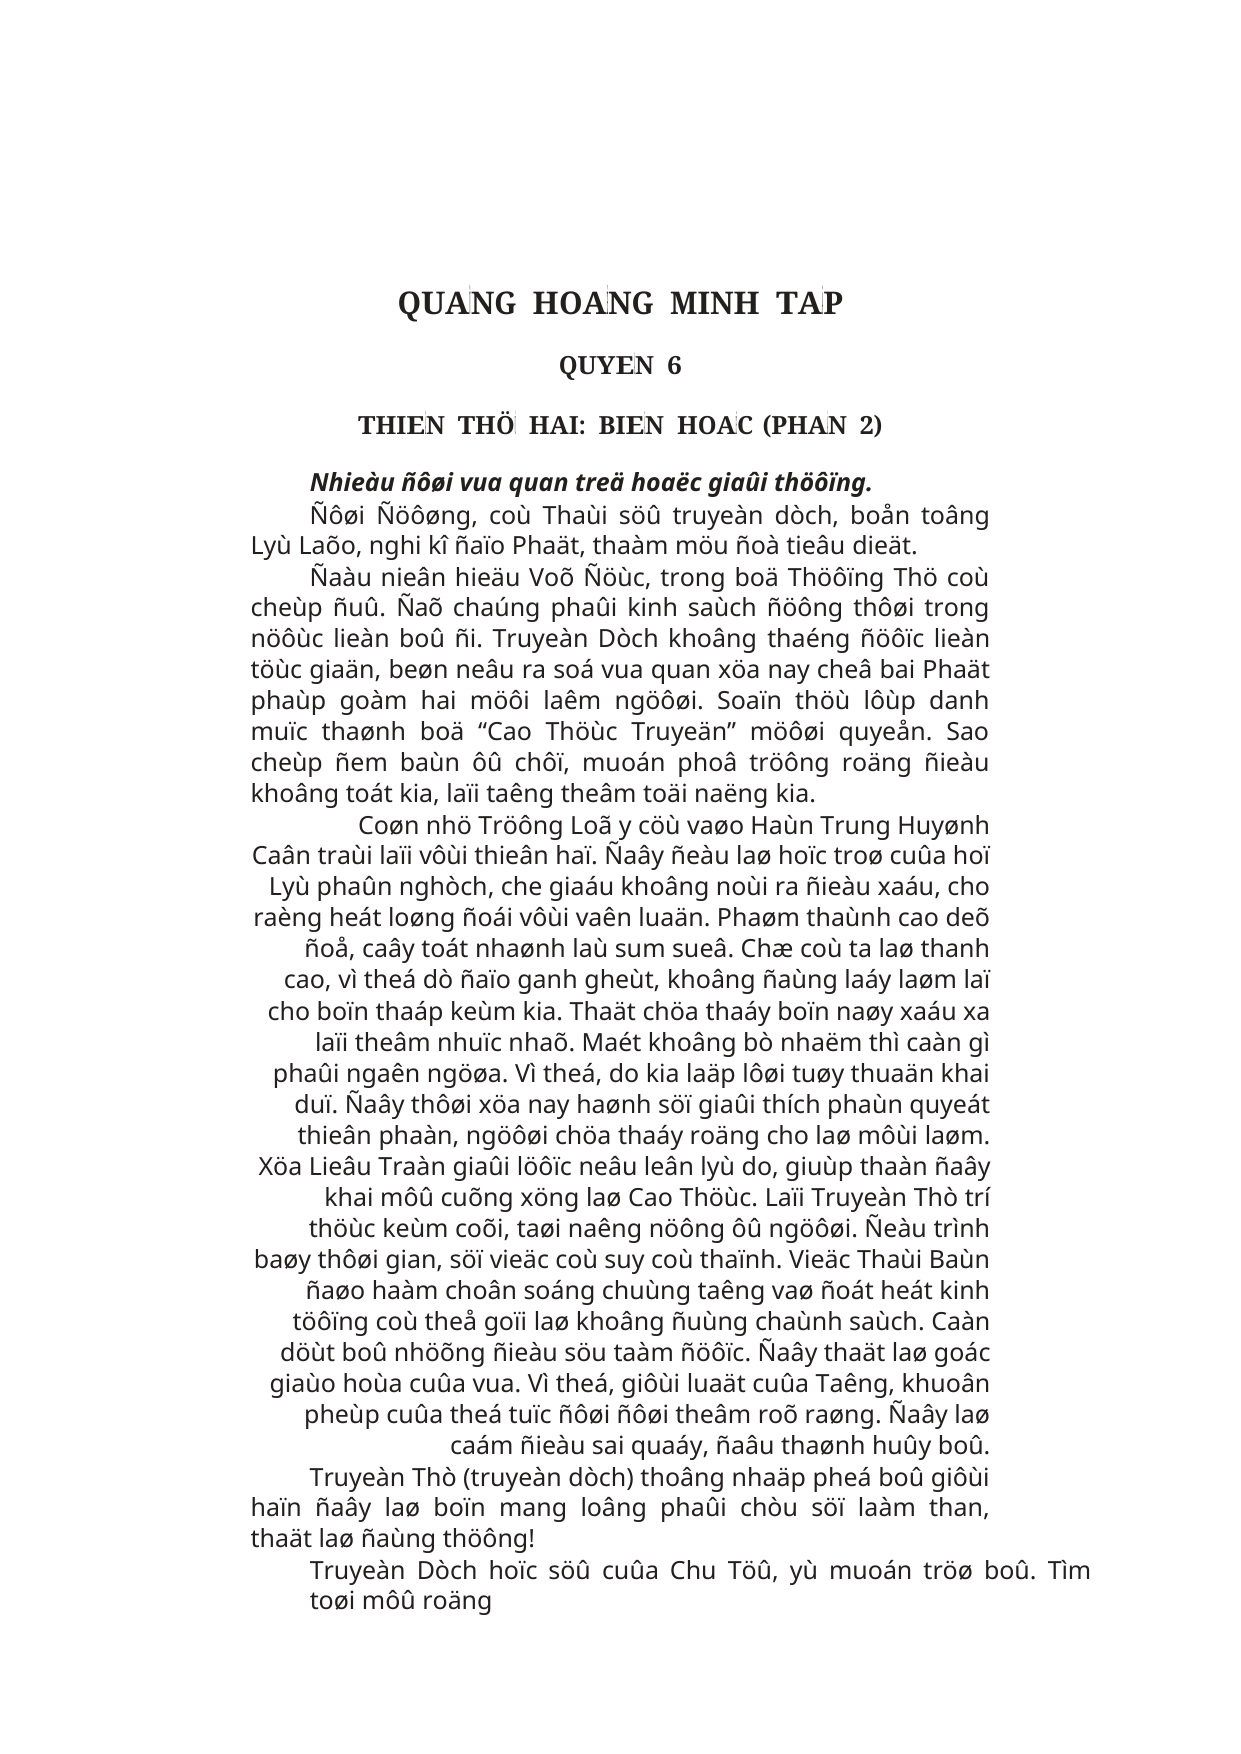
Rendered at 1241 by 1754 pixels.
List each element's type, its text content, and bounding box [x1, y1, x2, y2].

text Coøn nhö Tröông Loã y cöù vaøo Haùn Trung Huyønh Caân traùi laïi vôùi thieân haï. Ñaây ñeàu laø hoïc troø cuûa hoï Lyù phaûn nghòch, che giaáu khoâng noùi ra ñieàu xaáu, cho raèng heát loøng ñoái vôùi vaên luaän. Phaøm thaùnh cao deõ ñoå, caây toát nhaønh laù sum sueâ. Chæ coù ta laø thanh cao, vì theá dò ñaïo ganh gheùt, khoâng ñaùng laáy laøm laï cho boïn thaáp keùm kia. Thaät chöa thaáy boïn naøy xaáu xa laïi theâm nhuïc nhaõ. Maét khoâng bò nhaëm thì caàn gì phaûi ngaên ngöøa. Vì theá, do kia laäp lôøi tuøy thuaän khai duï. Ñaây thôøi xöa nay haønh söï giaûi thích phaùn quyeát thieân phaàn, ngöôøi chöa thaáy roäng cho laø môùi laøm. Xöa Lieâu Traàn giaûi löôïc neâu leân lyù do, giuùp thaàn ñaây khai môû cuõng xöng laø Cao Thöùc. Laïi Truyeàn Thò trí thöùc keùm coõi, taøi naêng nöông ôû ngöôøi. Ñeàu trình baøy thôøi gian, söï vieäc coù suy coù thaïnh. Vieäc Thaùi Baùn ñaøo haàm choân soáng chuùng taêng vaø ñoát heát kinh töôïng coù theå goïi laø khoâng ñuùng chaùnh saùch. Caàn döùt boû nhöõng ñieàu söu taàm ñöôïc. Ñaây thaät laø goác giaùo hoùa cuûa vua. Vì theá, giôùi luaät cuûa Taêng, khuoân pheùp cuûa theá tuïc ñôøi ñôøi theâm roõ raøng. Ñaây laø caám ñieàu sai quaáy, ñaâu thaønh huûy boû. [251, 810, 990, 1462]
text Truyeàn Dòch hoïc söû cuûa Chu Töû, yù muoán tröø boû. Tìm toøi môû roäng [309, 1555, 1092, 1616]
text Truyeàn Thò (truyeàn dòch) thoâng nhaäp pheá boû giôùi haïn ñaây laø boïn mang loâng phaûi chòu söï laàm than, thaät laø ñaùng thöông! [250, 1462, 990, 1555]
text QUYEÅN 6 [308, 348, 932, 382]
subtitle Nhieàu ñôøi vua quan treä hoaëc giaûi thöôïng. [309, 465, 1092, 498]
title QUAÛNG HOAÈNG MINH TAÄP [308, 281, 932, 323]
text THIEÂN THÖÙ HAI: BIEÄN HOAËC (PHAÀN 2) [308, 408, 932, 442]
text Ñôøi Ñöôøng, coù Thaùi söû truyeàn dòch, boån toâng Lyù Laõo, nghi kî ñaïo Phaät, thaàm möu ñoà tieâu dieät. [250, 500, 990, 562]
text Ñaàu nieân hieäu Voõ Ñöùc, trong boä Thöôïng Thö coù cheùp ñuû. Ñaõ chaúng phaûi kinh saùch ñöông thôøi trong nöôùc lieàn boû ñi. Truyeàn Dòch khoâng thaéng ñöôïc lieàn töùc giaän, beøn neâu ra soá vua quan xöa nay cheâ bai Phaät phaùp goàm hai möôi laêm ngöôøi. Soaïn thöù lôùp danh muïc thaønh boä “Cao Thöùc Truyeän” möôøi quyeån. Sao cheùp ñem baùn ôû chôï, muoán phoâ tröông roäng ñieàu khoâng toát kia, laïi taêng theâm toäi naëng kia. [250, 562, 990, 810]
